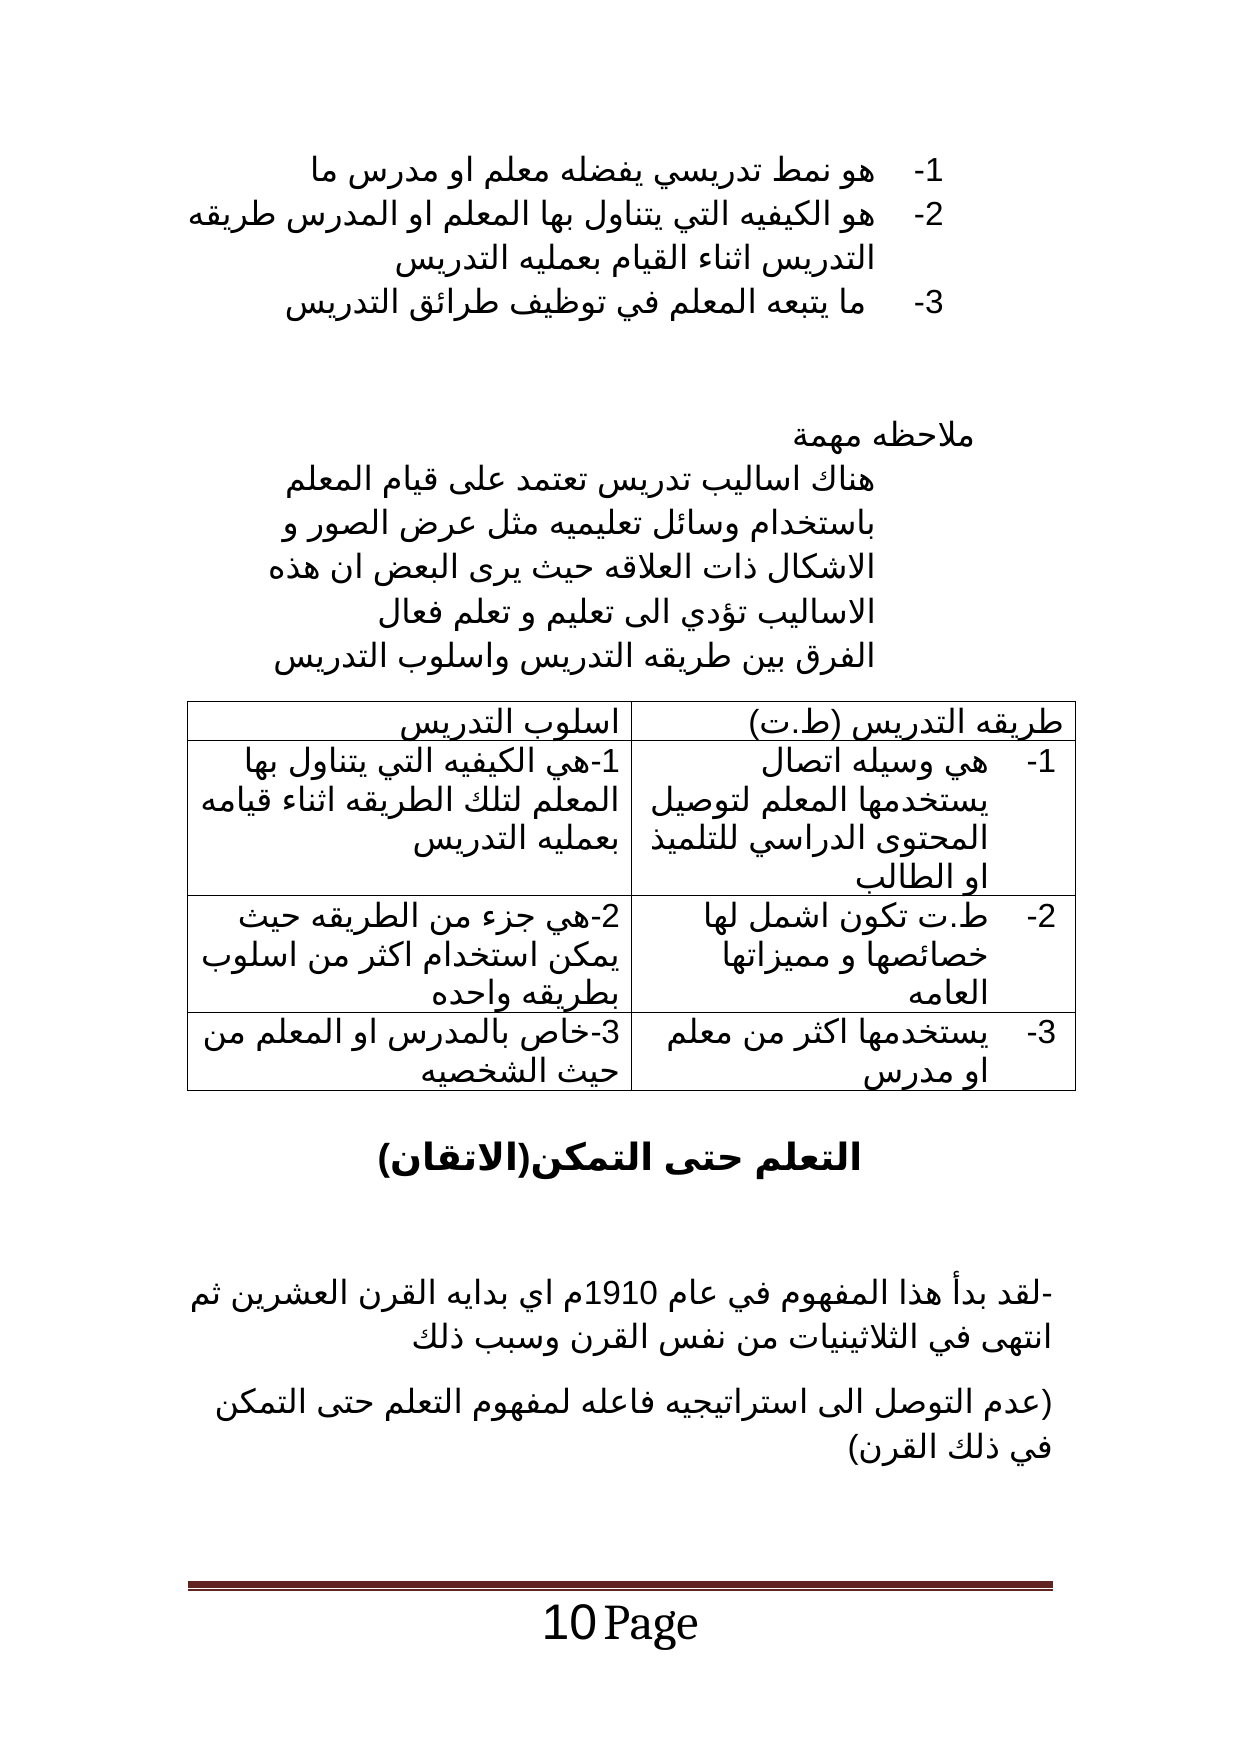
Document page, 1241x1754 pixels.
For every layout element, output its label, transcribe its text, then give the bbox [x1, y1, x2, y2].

list هناك اساليب تدريس تعتمد على قيام المعلم باستخدام وسائل تعليميه مثل عرض الصور و الاشكال ذات العلاقه حيث يرى البعض ان هذه الاساليب تؤدي الى تعليم و تعلم فعال [187, 459, 876, 630]
table_cell 2-هي جزء من الطريقه حيث يمكن استخدام اكثر من اسلوب بطريقه واحده [188, 896, 631, 1012]
table_cell 1-هي الكيفيه التي يتناول بها المعلم لتلك الطريقه اثناء قيامه بعمليه التدريس [188, 741, 631, 895]
table_cell 3-خاص بالمدرس او المعلم من حيث الشخصيه [188, 1013, 631, 1089]
list ما يتبعه المعلم في توظيف طرائق التدريس [187, 282, 914, 321]
table_cell يستخدمها اكثر من معلم او مدرس [632, 1013, 1075, 1089]
table_cell هي وسيله اتصال يستخدمها المعلم لتوصيل المحتوى الدراسي للتلميذ او الطالب [632, 741, 1075, 895]
text (عدم التوصل الى استراتيجيه فاعله لمفهوم التعلم حتى التمكن في ذلك القرن) [187, 1383, 1053, 1465]
list الفرق بين طريقه التدريس واسلوب التدريس [187, 636, 876, 674]
table_header طريقه التدريس (ط.ت) [632, 702, 1075, 740]
list هو الكيفيه التي يتناول بها المعلم او المدرس طريقه التدريس اثناء القيام بعمليه التدريس [187, 194, 914, 277]
table_cell ط.ت تكون اشمل لها خصائصها و مميزاتها العامه [632, 896, 1075, 1012]
text -لقد بدأ هذا المفهوم في عام 1910م اي بدايه القرن العشرين ثم انتهى في الثلاثينيات من نفس القرن وسبب ذلك [187, 1273, 1053, 1356]
list هو نمط تدريسي يفضله معلم او مدرس ما [187, 150, 914, 188]
table_header اسلوب التدريس [188, 702, 631, 740]
text التعلم حتى التمكن(الاتقان) [187, 1091, 1053, 1178]
list ملاحظه مهمة [187, 415, 994, 453]
